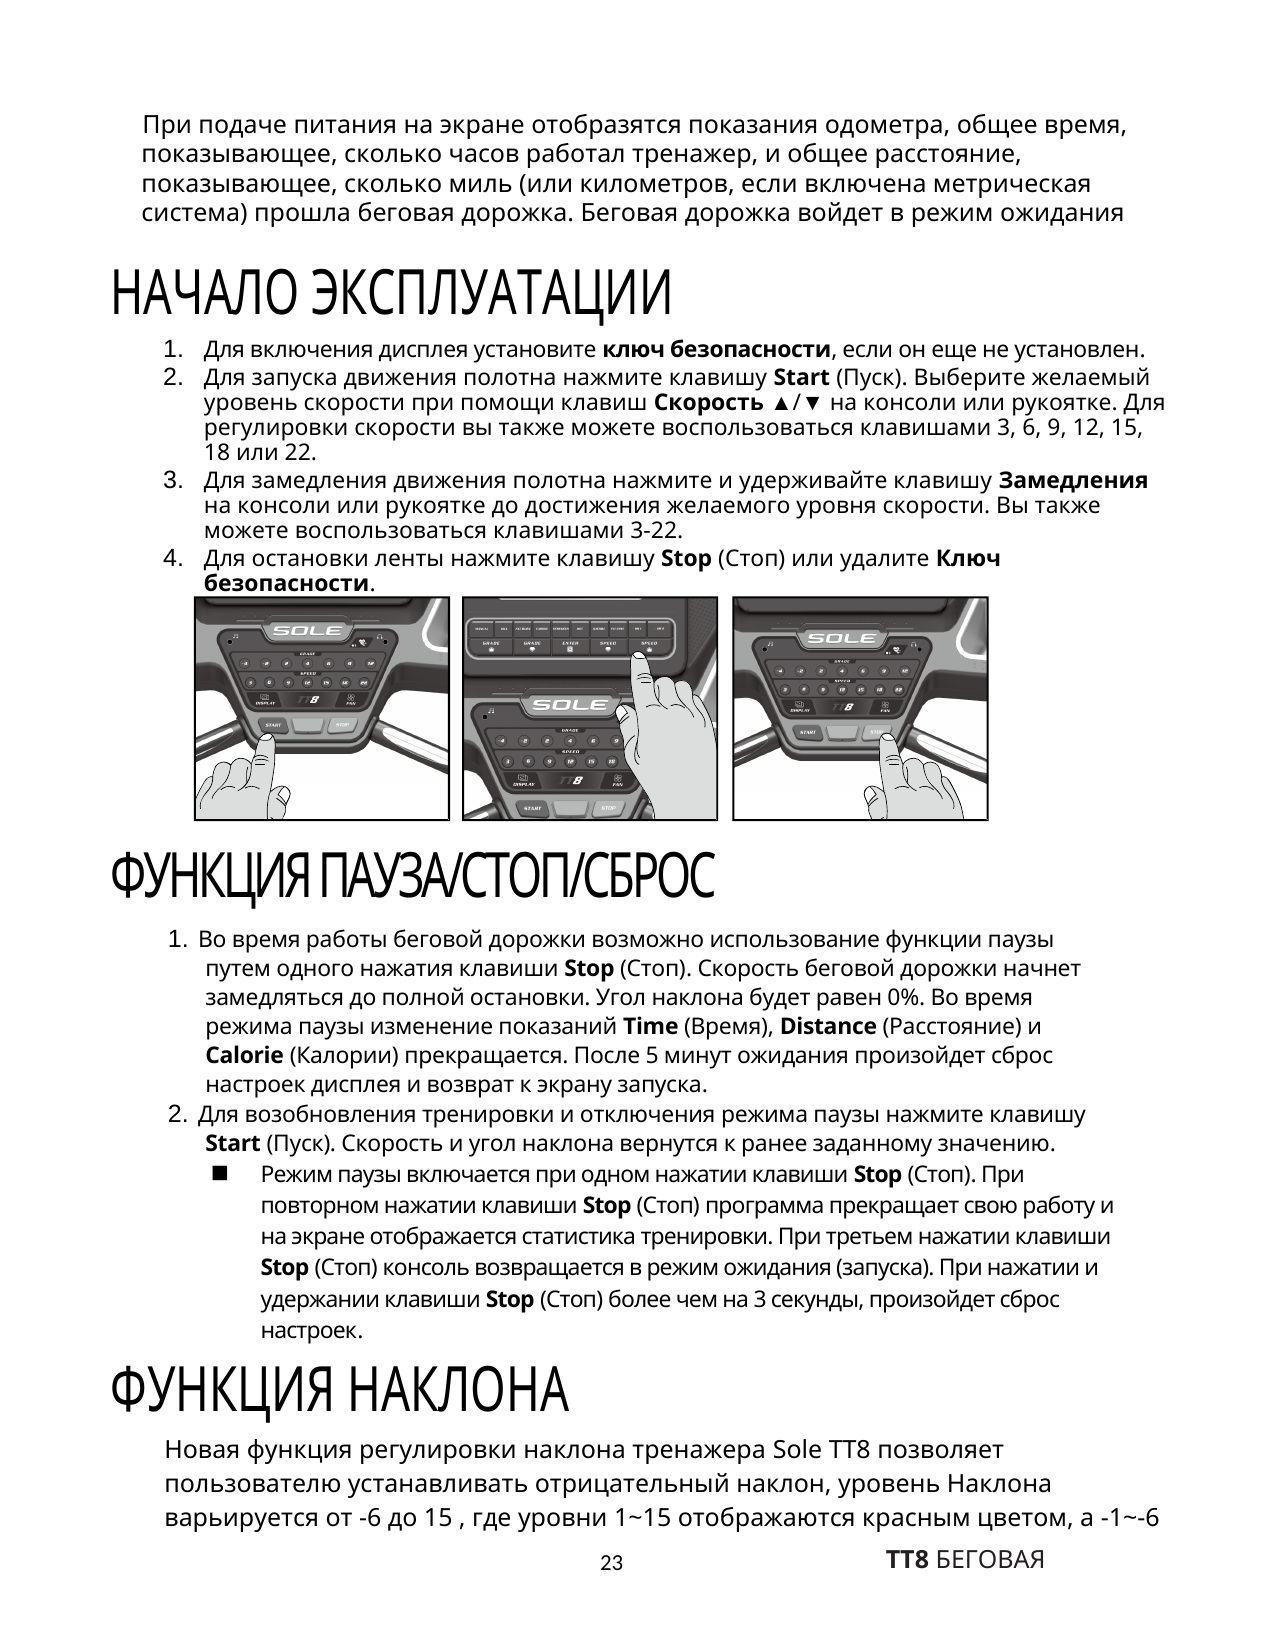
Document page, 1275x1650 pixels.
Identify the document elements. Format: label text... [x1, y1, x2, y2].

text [164, 1432, 1171, 1534]
list Для замедления движения полотна нажмите и удерживайте клавишу Замедления на консоли или рукоятке до достижения желаемого уровня скорости. Вы также можете воспользоваться клавишами 3-22. [163, 468, 1171, 543]
list Режим паузы включается при одном нажатии клавиши Stop (Стоп). При повторном нажатии клавиши Stop (Стоп) программа прекращает свою работу и на экране отображается статистика тренировки. При третьем нажатии клавиши Stop (Стоп) консоль возвращается в режим ожидания (запуска). При нажатии и удержании клавиши Stop (Стоп) более чем на 3 секунды, произойдет сброс настроек. [210, 1157, 1129, 1345]
list Для остановки ленты нажмите клавишу Stop (Стоп) или удалите Ключ безопасности. [163, 546, 1171, 596]
list Во время работы беговой дорожки возможно использование функции паузы путем одного нажатия клавиши Stop (Стоп). Скорость беговой дорожки начнет замедляться до полной остановки. Угол наклона будет равен 0%. Во время режима паузы изменение показаний Time (Время), Distance (Расстояние) и Calorie (Калории) прекращается. После 5 минут ожидания произойдет сброс настроек дисплея и возврат к экрану запуска. [168, 924, 1124, 1099]
text ФУНКЦИЯ ПАУЗА/СТОП/СБРОС [110, 831, 1073, 917]
list Для включения дисплея установите ключ безопасности, если он еще не установлен. [163, 337, 1171, 362]
list Для запуска движения полотна нажмите клавишу Start (Пуск). Выберите желаемый уровень скорости при помощи клавиш Скорость ▲/▼ на консоли или рукоятке. Для регулировки скорости вы также можете воспользоваться клавишами 3, 6, 9, 12, 15, 18 или 22. [163, 365, 1171, 465]
text НАЧАЛО ЭКСПЛУАТАЦИИ [110, 248, 1073, 335]
list Для возобновления тренировки и отключения режима паузы нажмите клавишу Start (Пуск). Скорость и угол наклона вернутся к ранее заданному значению. [168, 1099, 1124, 1157]
text При подаче питания на экране отобразятся показания одометра, общее время, показывающее, сколько часов работал тренажер, и общее расстояние, показывающее, сколько миль (или километров, если включена метрическая система) прошла беговая дорожка. Беговая дорожка войдет в режим ожидания [141, 110, 1149, 227]
text ФУНКЦИЯ НАКЛОНА [110, 1345, 1073, 1432]
